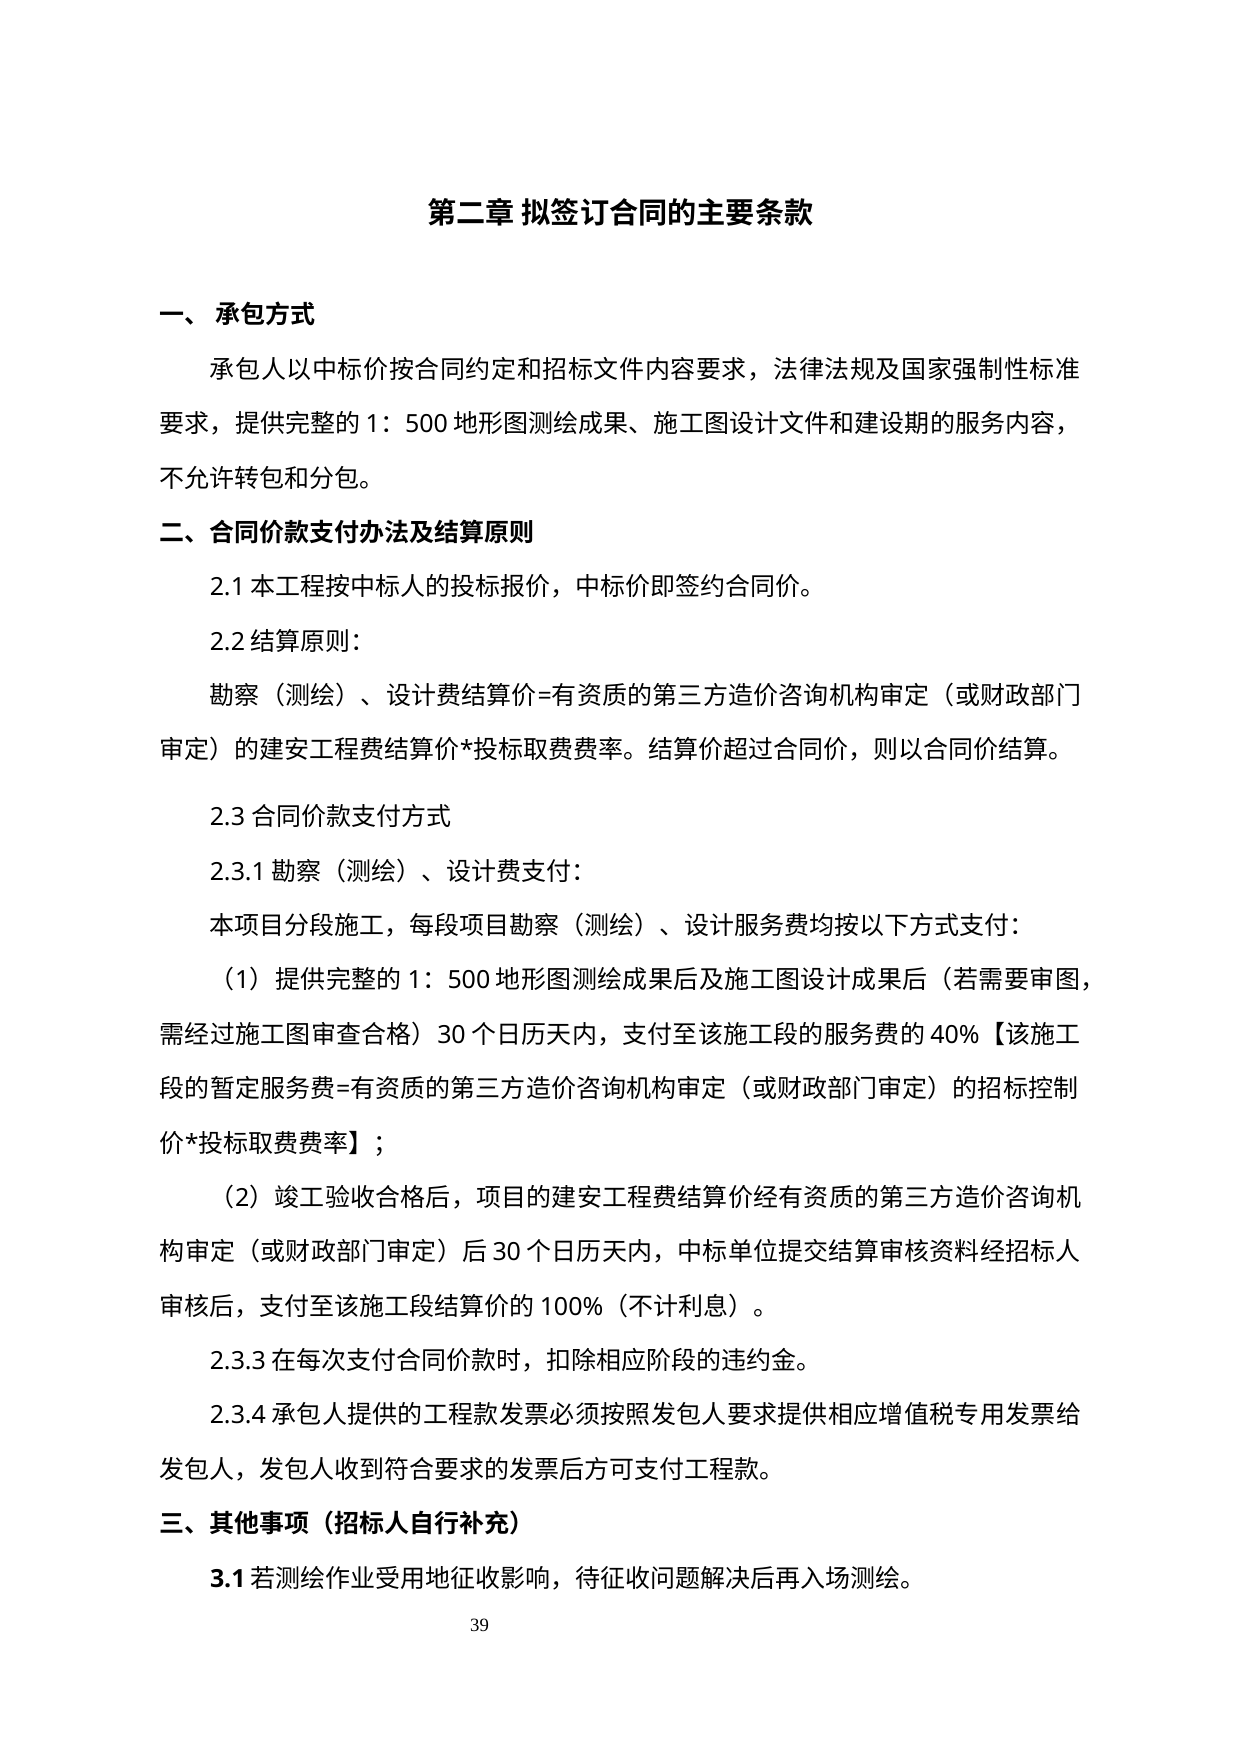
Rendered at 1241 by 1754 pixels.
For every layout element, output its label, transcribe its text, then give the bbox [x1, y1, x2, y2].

text 勘察（测绘）、设计费结算价=有资质的第三方造价咨询机构审定（或财政部门审定）的建安工程费结算价*投标取费费率。结算价超过合同价，则以合同价结算。 [159, 676, 1081, 766]
text 2.3 合同价款支付方式 [159, 797, 1081, 833]
text 2.3.1勘察（测绘）、设计费支付： [159, 851, 1081, 887]
text 2.1本工程按中标人的投标报价，中标价即签约合同价。 [159, 567, 1081, 603]
text 第二章 拟签订合同的主要条款 [159, 190, 1081, 231]
text 2.3.4承包人提供的工程款发票必须按照发包人要求提供相应增值税专用发票给发包人，发包人收到符合要求的发票后方可支付工程款。 [159, 1395, 1081, 1486]
text （1）提供完整的1：500地形图测绘成果后及施工图设计成果后（若需要审图，需经过施工图审查合格）30个日历天内，支付至该施工段的服务费的40%【该施工段的暂定服务费=有资质的第三方造价咨询机构审定（或财政部门审定）的招标控制价*投标取费费率】； [159, 960, 1081, 1159]
text （2）竣工验收合格后，项目的建安工程费结算价经有资质的第三方造价咨询机构审定（或财政部门审定）后30个日历天内，中标单位提交结算审核资料经招标人审核后，支付至该施工段结算价的100%（不计利息）。 [159, 1177, 1081, 1322]
subtitle 三、其他事项（招标人自行补充） [159, 1504, 1081, 1540]
text 本项目分段施工，每段项目勘察（测绘）、设计服务费均按以下方式支付： [159, 906, 1081, 942]
text 3.1若测绘作业受用地征收影响，待征收问题解决后再入场测绘。 [159, 1558, 1081, 1594]
subtitle 一、 承包方式 [159, 295, 1081, 331]
text 2.2结算原则： [159, 621, 1081, 657]
subtitle 二、合同价款支付办法及结算原则 [159, 512, 1081, 549]
text 2.3.3在每次支付合同价款时，扣除相应阶段的违约金。 [159, 1341, 1081, 1377]
text 承包人以中标价按合同约定和招标文件内容要求，法律法规及国家强制性标准要求，提供完整的1：500地形图测绘成果、施工图设计文件和建设期的服务内容，不允许转包和分包。 [159, 349, 1081, 494]
